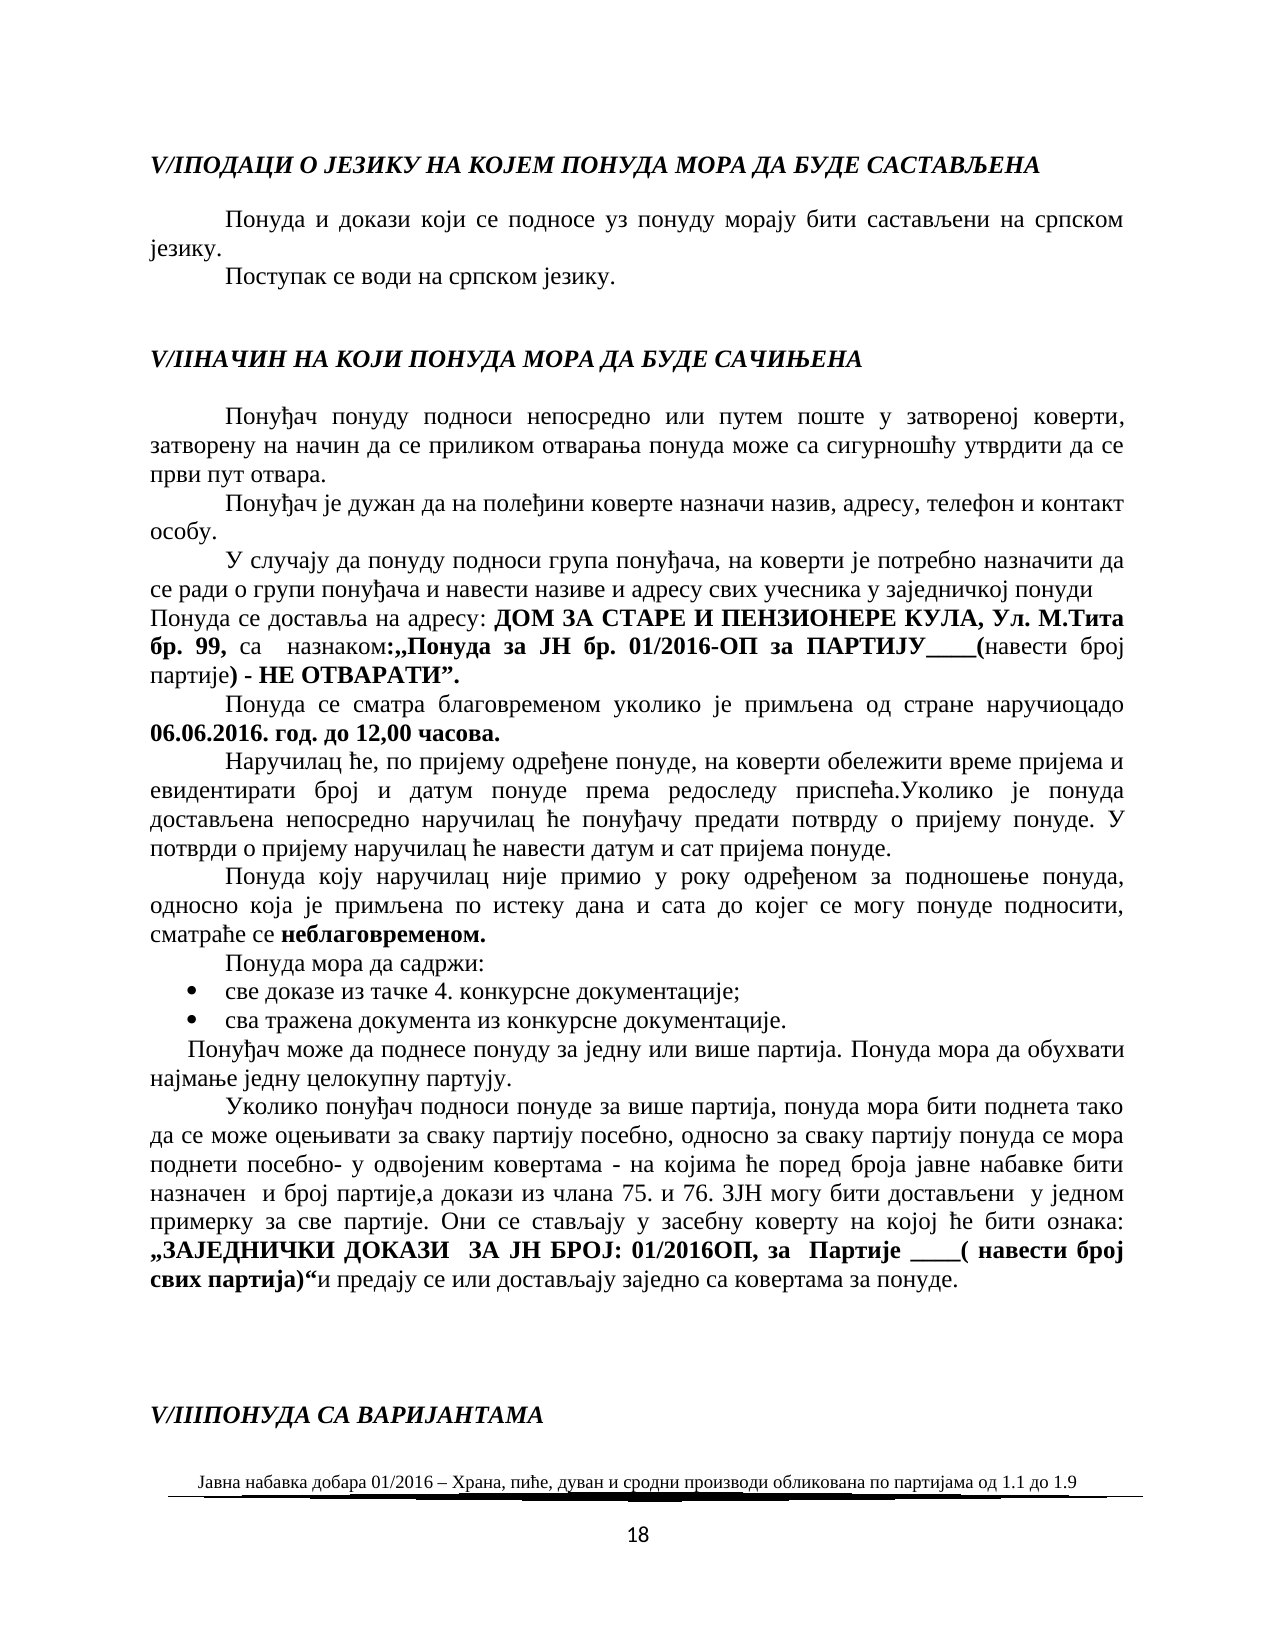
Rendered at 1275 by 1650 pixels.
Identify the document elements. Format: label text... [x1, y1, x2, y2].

text V/IIIПОНУДА СА ВАРИЈАНТАМА [150, 1400, 1125, 1429]
text Наручилац ће, по пријему одређене понуде, на коверти обележити време пријема и евидентирати број и датум понуде према редоследу приспећа.Уколико је понуда достављена непосредно наручилац ће понуђачу предати потврду о пријему понуде. У потврди о пријему наручилац ће навести датум и сат пријема понуде. [150, 746, 1125, 861]
text Понуђач понуду подноси непосредно или путем поште у затвореној коверти, затворену на начин да се приликом отварања понуда може са сигурношћу утврдити да се први пут отвара. [150, 401, 1125, 488]
text Понуда се сматра благовременом уколико је примљена од стране наручиоцадо 06.06.2016. год. до 12,00 часова. [150, 689, 1125, 746]
list све доказе из тачке 4. конкурсне документације; [187, 976, 1125, 1005]
text У случају да понуду подноси група понуђача, на коверти је потребно назначити да се ради о групи понуђача и навести називе и aдресу свих учесника у заједничкој понуди [150, 545, 1125, 603]
text Уколико понуђач подноси понуде за више партија, понуда мора бити поднета тако да се може оцењивати за сваку партију посебно, односно за сваку партију понуда се мора поднети посебно- у одвојеним ковертама - на којима ће поред броја јавне набавке бити назначен и број партије,а докази из члана 75. и 76. ЗЈН могу бити достављени у једном примерку за све партије. Они се стављају у засебну коверту на којој ће бити ознака: „ЗАЈЕДНИЧКИ ДОКАЗИ ЗА ЈН БРОЈ: 01/2016ОП, за Партије ____( навести број свих партија)“и предају се или достављају заједно са ковертама за понуде. [150, 1091, 1125, 1293]
text Понуда се доставља на адресу: ДОМ ЗА СТАРЕ И ПЕНЗИОНЕРЕ КУЛА, Ул. М.Тита бр. 99, са назнаком:,,Понуда за ЈН бр. 01/2016-ОП за ПАРТИЈУ____(навести број партије) - НЕ ОТВАРАТИ”. [150, 603, 1125, 689]
text Понуда коју наручилац није примио у року одређеном за подношење понуда, односно која је примљена по истеку дана и сата до којег се могу понуде подносити, сматраће се неблаговременом. [150, 861, 1125, 948]
text V/IПОДАЦИ О ЈЕЗИКУ НА КОЈЕМ ПОНУДА МОРА ДА БУДЕ САСТАВЉЕНА [150, 150, 1125, 179]
text Понуда мора да садржи: [150, 948, 1125, 976]
text Поступак се води на српском језику. [150, 261, 1125, 290]
text Понуда и докази који се подносе уз понуду морају бити састављени на српском језику. [150, 204, 1125, 261]
list сва тражена документа из конкурсне документације. [187, 1005, 1125, 1034]
text V/IIНАЧИН НА КОЈИ ПОНУДА МОРА ДА БУДЕ САЧИЊЕНА [150, 344, 1125, 373]
text Понуђач је дужан да на полеђини коверте назначи назив, адресу, телефон и контакт особу. [150, 488, 1125, 545]
text Понуђач може да поднесе понуду за једну или више партија. Понуда мора да обухвати најмање једну целокупну партују. [150, 1034, 1125, 1091]
